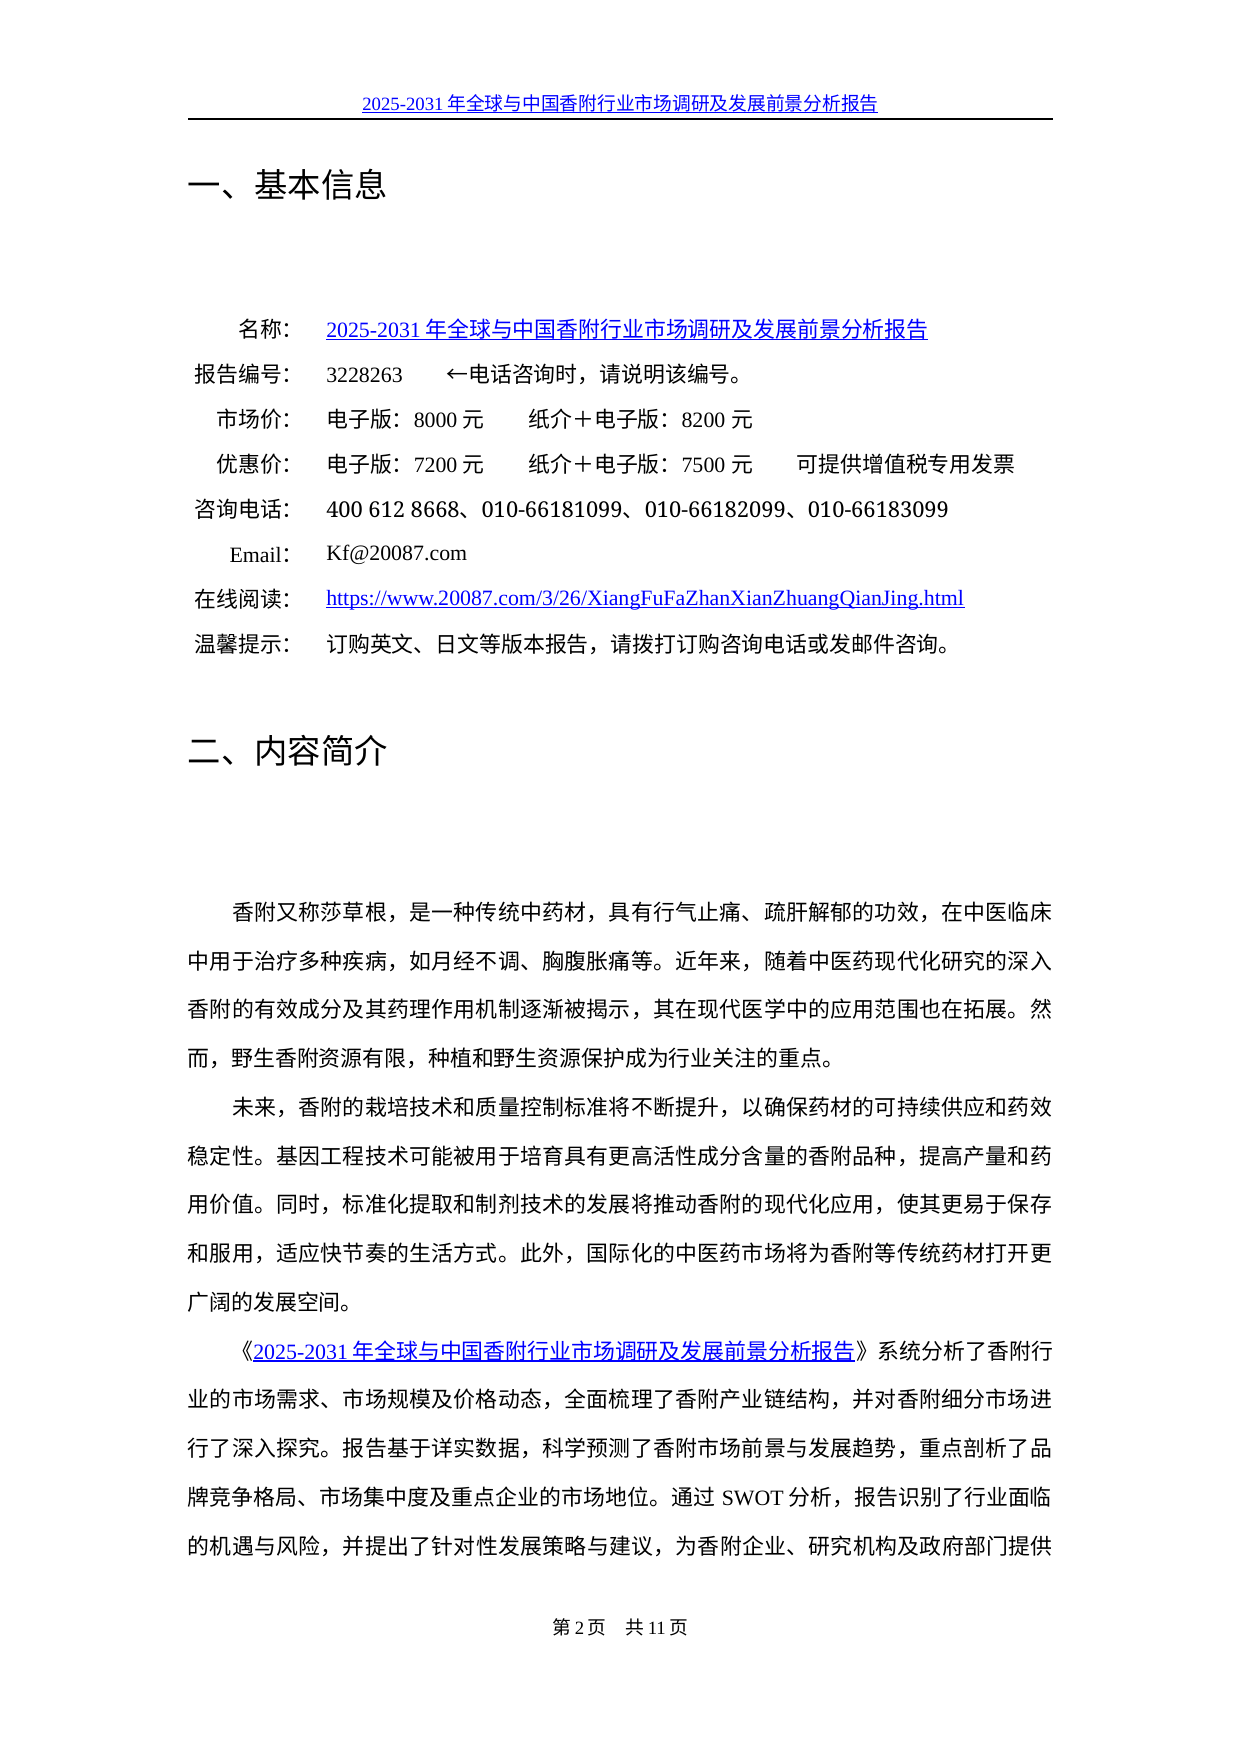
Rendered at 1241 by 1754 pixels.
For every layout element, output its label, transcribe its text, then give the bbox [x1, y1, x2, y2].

table_cell 在线阅读： [167, 582, 315, 627]
table_cell 电子版：7200 元 纸介＋电子版：7500 元 可提供增值税专用发票 [315, 447, 1073, 492]
title 一、基本信息 [187, 150, 1053, 215]
table_cell 温馨提示： [167, 627, 315, 672]
table_cell Kf@20087.com [315, 537, 1073, 582]
table_header 名称： [167, 312, 315, 357]
table_header 2025-2031年全球与中国香附行业市场调研及发展前景分析报告 [315, 312, 1073, 357]
table_cell 3228263 ←电话咨询时，请说明该编号。 [315, 357, 1073, 402]
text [187, 894, 1053, 1561]
table_cell 电子版：8000 元 纸介＋电子版：8200 元 [315, 402, 1073, 447]
table_cell Email： [167, 537, 315, 582]
table_cell 市场价： [167, 402, 315, 447]
table_cell [315, 582, 1073, 627]
table_cell 咨询电话： [167, 492, 315, 537]
table_cell 400 612 8668、010-66181099、010-66182099、010-66183099 [315, 492, 1073, 537]
table_cell 订购英文、日文等版本报告，请拨打订购咨询电话或发邮件咨询。 [315, 627, 1073, 672]
table_cell 报告编号： [167, 357, 315, 402]
title 二、内容简介 [187, 717, 1053, 782]
table_cell 优惠价： [167, 447, 315, 492]
